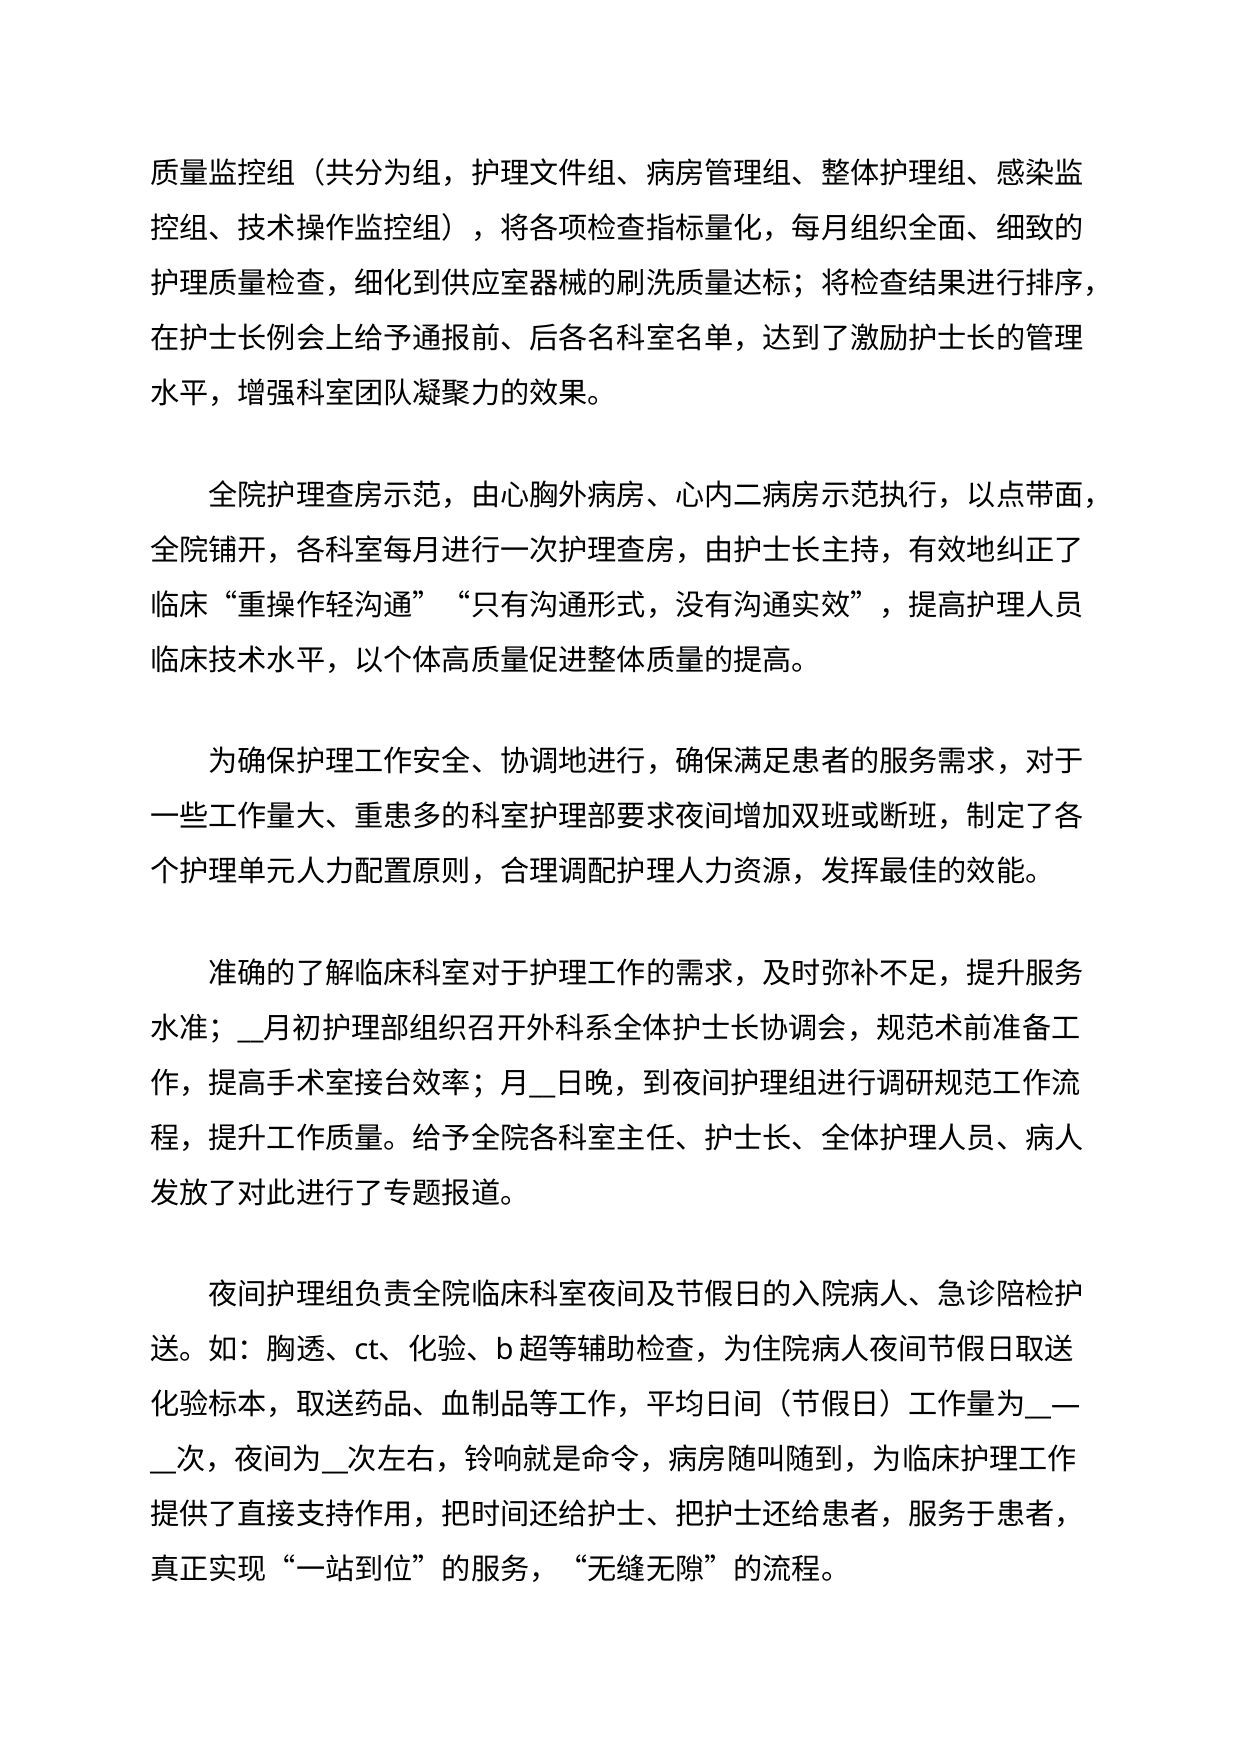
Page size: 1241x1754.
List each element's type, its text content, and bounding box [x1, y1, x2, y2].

text 准确的了解临床科室对于护理工作的需求，及时弥补不足，提升服务水准；__月初护理部组织召开外科系全体护士长协调会，规范术前准备工作，提高手术室接台效率；月__日晚，到夜间护理组进行调研规范工作流程，提升工作质量。给予全院各科室主任、护士长、全体护理人员、病人发放了对此进行了专题报道。 [150, 949, 1090, 1211]
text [150, 150, 1090, 412]
text 全院护理查房示范，由心胸外病房、心内二病房示范执行，以点带面，全院铺开，各科室每月进行一次护理查房，由护士长主持，有效地纠正了临床“重操作轻沟通”“只有沟通形式，没有沟通实效”，提高护理人员临床技术水平，以个体高质量促进整体质量的提高。 [150, 471, 1090, 678]
text 夜间护理组负责全院临床科室夜间及节假日的入院病人、急诊陪检护送。如：胸透、ct、化验、b超等辅助检查，为住院病人夜间节假日取送化验标本，取送药品、血制品等工作，平均日间（节假日）工作量为__—__次，夜间为__次左右，铃响就是命令，病房随叫随到，为临床护理工作提供了直接支持作用，把时间还给护士、把护士还给患者，服务于患者，真正实现“一站到位”的服务，“无缝无隙”的流程。 [150, 1271, 1090, 1588]
text 为确保护理工作安全、协调地进行，确保满足患者的服务需求，对于一些工作量大、重患多的科室护理部要求夜间增加双班或断班，制定了各个护理单元人力配置原则，合理调配护理人力资源，发挥最佳的效能。 [150, 738, 1090, 890]
